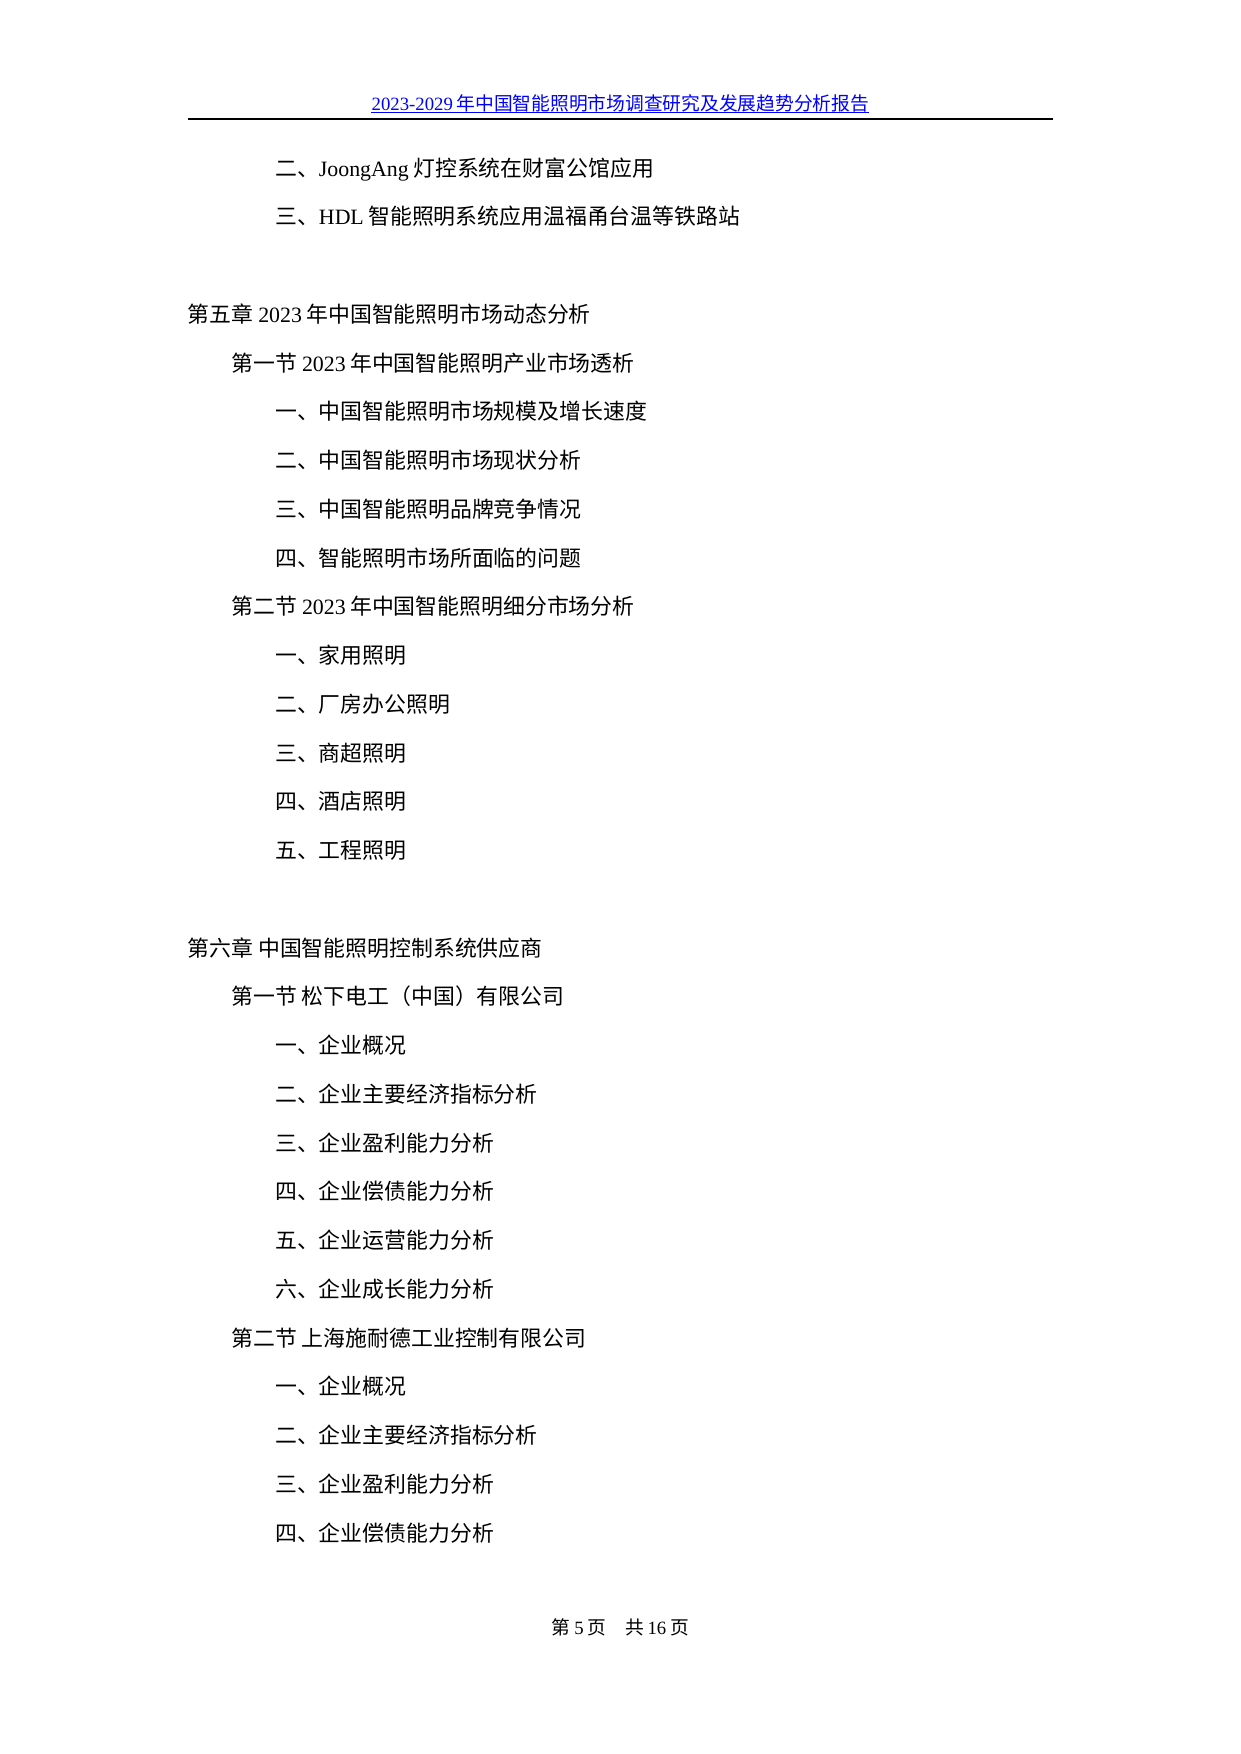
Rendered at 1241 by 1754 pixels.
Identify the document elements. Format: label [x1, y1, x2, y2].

text [187, 150, 1053, 1548]
